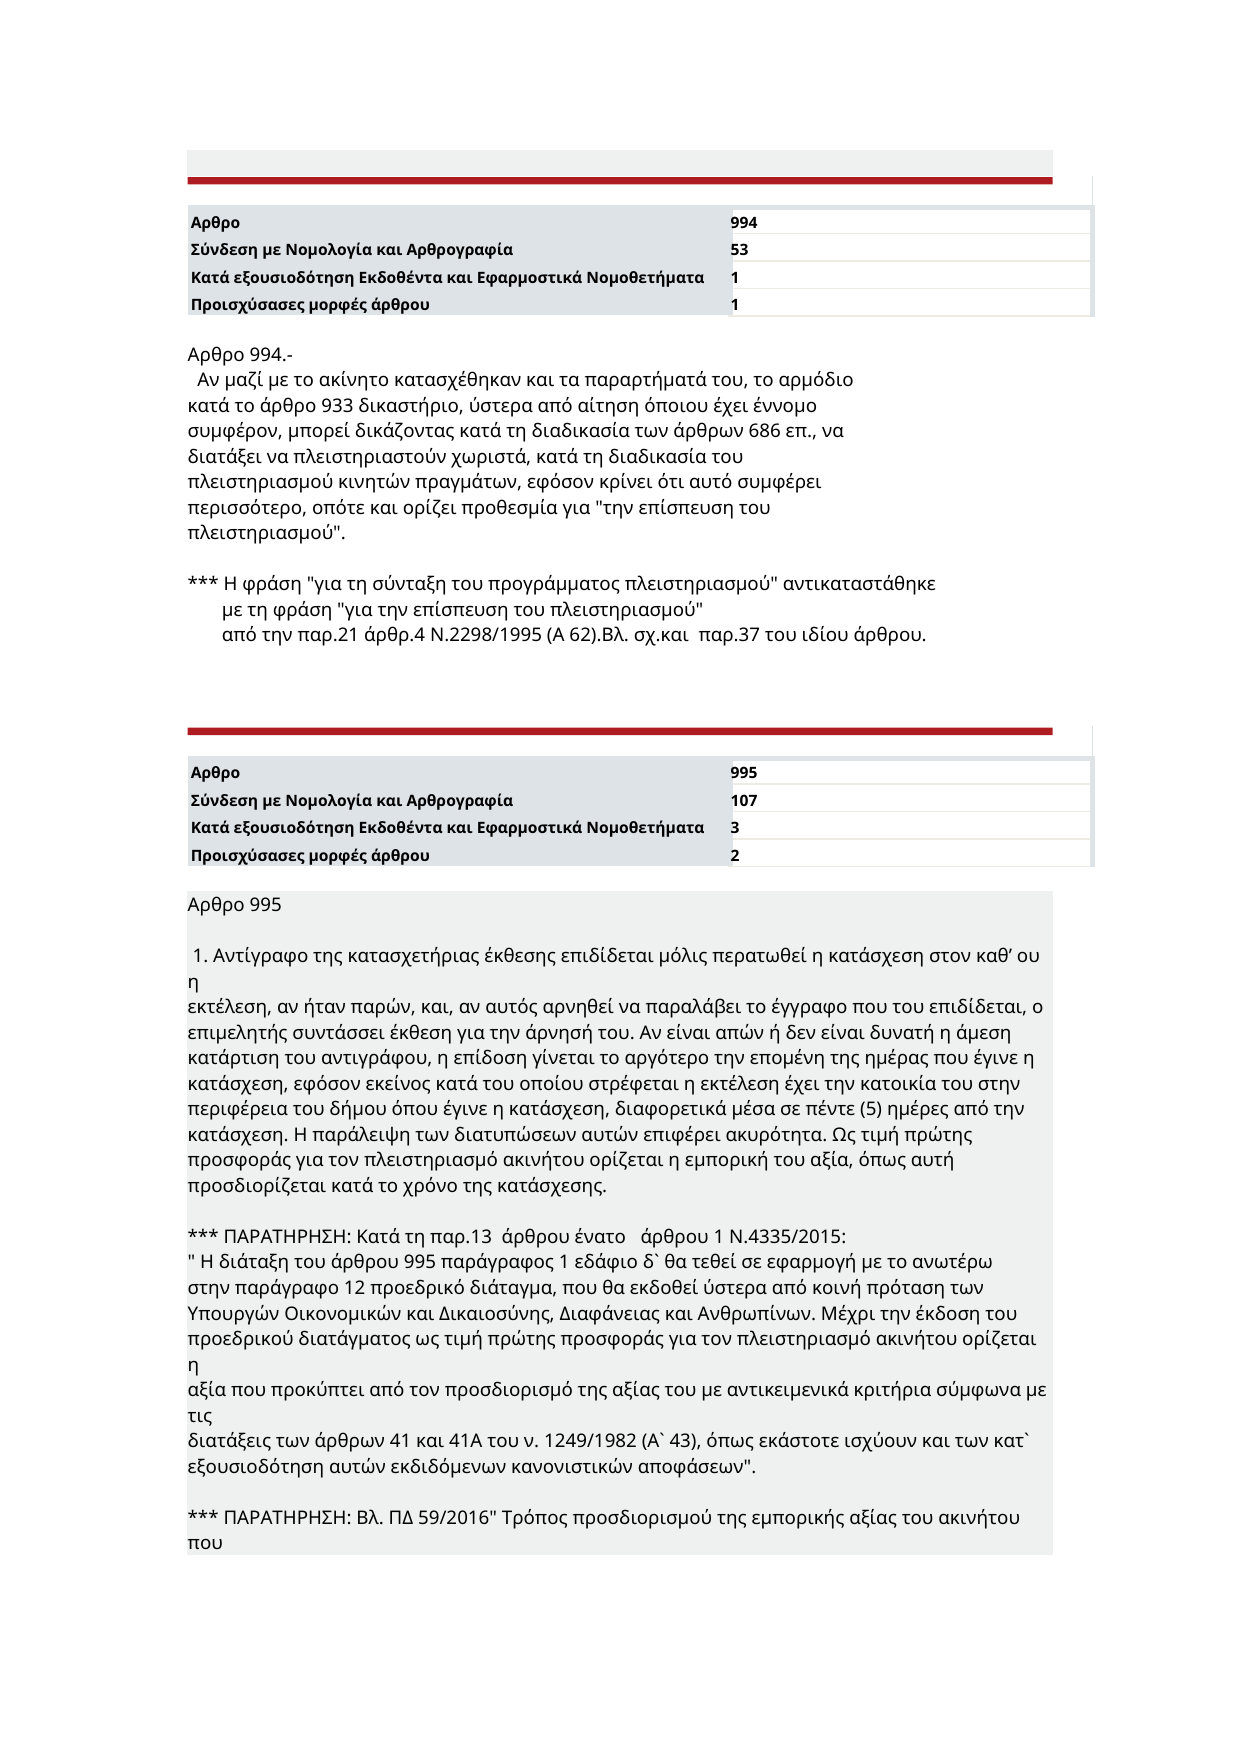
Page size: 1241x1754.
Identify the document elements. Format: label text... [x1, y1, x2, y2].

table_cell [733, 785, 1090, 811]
text Αν μαζί με το ακίνητο κατασχέθηκαν και τα παραρτήματά του, το αρμόδιο [187, 366, 1053, 392]
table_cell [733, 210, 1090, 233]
text κατά το άρθρο 933 δικαστήριο, ύστερα από αίτηση όποιου έχει έννομο [187, 392, 1053, 417]
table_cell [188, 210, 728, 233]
text εξουσιοδότηση αυτών εκδιδόμενων κανονιστικών αποφάσεων". [187, 1453, 1053, 1478]
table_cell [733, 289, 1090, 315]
text περιφέρεια του δήμου όπου έγινε η κατάσχεση, διαφορετικά μέσα σε πέντε (5) ημέρες από την [187, 1096, 1053, 1121]
text Υπουργών Οικονομικών και Δικαιοσύνης, Διαφάνειας και Ανθρωπίνων. Μέχρι την έκδοση του [187, 1300, 1053, 1325]
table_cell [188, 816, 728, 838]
text περισσότερο, οπότε και ορίζει προθεσμία για "την επίσπευση του [187, 494, 1053, 519]
text στην παράγραφο 12 προεδρικό διάταγμα, που θα εκδοθεί ύστερα από κοινή πρόταση των [187, 1274, 1053, 1300]
text κατάσχεση, εφόσον εκείνος κατά του οποίου στρέφεται η εκτέλεση έχει την κατοικία του στην [187, 1070, 1053, 1096]
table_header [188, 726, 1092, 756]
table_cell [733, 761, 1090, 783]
text *** ΠΑΡΑΤΗΡΗΣΗ: Κατά τη παρ.13 άρθρου ένατο άρθρου 1 Ν.4335/2015: [187, 1223, 1053, 1249]
text πλειστηριασμού". [187, 519, 1053, 545]
text 1. Αντίγραφο της κατασχετήριας έκθεσης επιδίδεται μόλις περατωθεί η κατάσχεση στον καθ’ ου η [187, 942, 1053, 993]
text *** Η φράση "για τη σύνταξη του προγράμματος πλειστηριασμού" αντικαταστάθηκε [187, 571, 1053, 596]
text Αρθρο 995 [187, 891, 1053, 917]
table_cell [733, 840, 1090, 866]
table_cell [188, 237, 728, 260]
text με τη φράση "για την επίσπευση του πλειστηριασμού" [187, 596, 1053, 622]
text διατάξεις των άρθρων 41 και 41Α του ν. 1249/1982 (Α` 43), όπως εκάστοτε ισχύουν και των κατ` [187, 1427, 1053, 1453]
text προσφοράς για τον πλειστηριασμό ακινήτου ορίζεται η εμπορική του αξία, όπως αυτή [187, 1147, 1053, 1172]
text κατάσχεση. Η παράλειψη των διατυπώσεων αυτών επιφέρει ακυρότητα. Ως τιμή πρώτης [187, 1121, 1053, 1147]
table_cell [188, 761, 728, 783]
text *** ΠΑΡΑΤΗΡΗΣΗ: Βλ. ΠΔ 59/2016" Τρόπος προσδιορισμού της εμπορικής αξίας του ακινήτου που [187, 1504, 1053, 1555]
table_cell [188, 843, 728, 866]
text προσδιορίζεται κατά το χρόνο της κατάσχεσης. [187, 1172, 1053, 1198]
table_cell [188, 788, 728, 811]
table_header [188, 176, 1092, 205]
text αξία που προκύπτει από τον προσδιορισμό της αξίας του με αντικειμενικά κριτήρια σύμφωνα με τις [187, 1376, 1053, 1427]
text Αρθρο 994.- [187, 341, 1053, 366]
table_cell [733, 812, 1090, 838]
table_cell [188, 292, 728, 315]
text πλειστηριασμού κινητών πραγμάτων, εφόσον κρίνει ότι αυτό συμφέρει [187, 468, 1053, 494]
text εκτέλεση, αν ήταν παρών, και, αν αυτός αρνηθεί να παραλάβει το έγγραφο που του επιδίδεται, ο [187, 993, 1053, 1019]
text κατάρτιση του αντιγράφου, η επίδοση γίνεται το αργότερο την επομένη της ημέρας που έγινε η [187, 1044, 1053, 1070]
text επιμελητής συντάσσει έκθεση για την άρνησή του. Αν είναι απών ή δεν είναι δυνατή η άμεση [187, 1019, 1053, 1044]
text " Η διάταξη του άρθρου 995 παράγραφος 1 εδάφιο δ` θα τεθεί σε εφαρμογή με το ανωτέρω [187, 1249, 1053, 1274]
text διατάξει να πλειστηριαστούν χωριστά, κατά τη διαδικασία του [187, 443, 1053, 468]
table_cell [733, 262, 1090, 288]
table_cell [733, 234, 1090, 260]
text συμφέρον, μπορεί δικάζοντας κατά τη διαδικασία των άρθρων 686 επ., να [187, 417, 1053, 443]
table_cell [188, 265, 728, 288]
text προεδρικού διατάγματος ως τιμή πρώτης προσφοράς για τον πλειστηριασμό ακινήτου ορίζεται η [187, 1325, 1053, 1376]
text από την παρ.21 άρθρ.4 Ν.2298/1995 (Α 62).Βλ. σχ.και παρ.37 του ιδίου άρθρου. [187, 622, 1053, 647]
